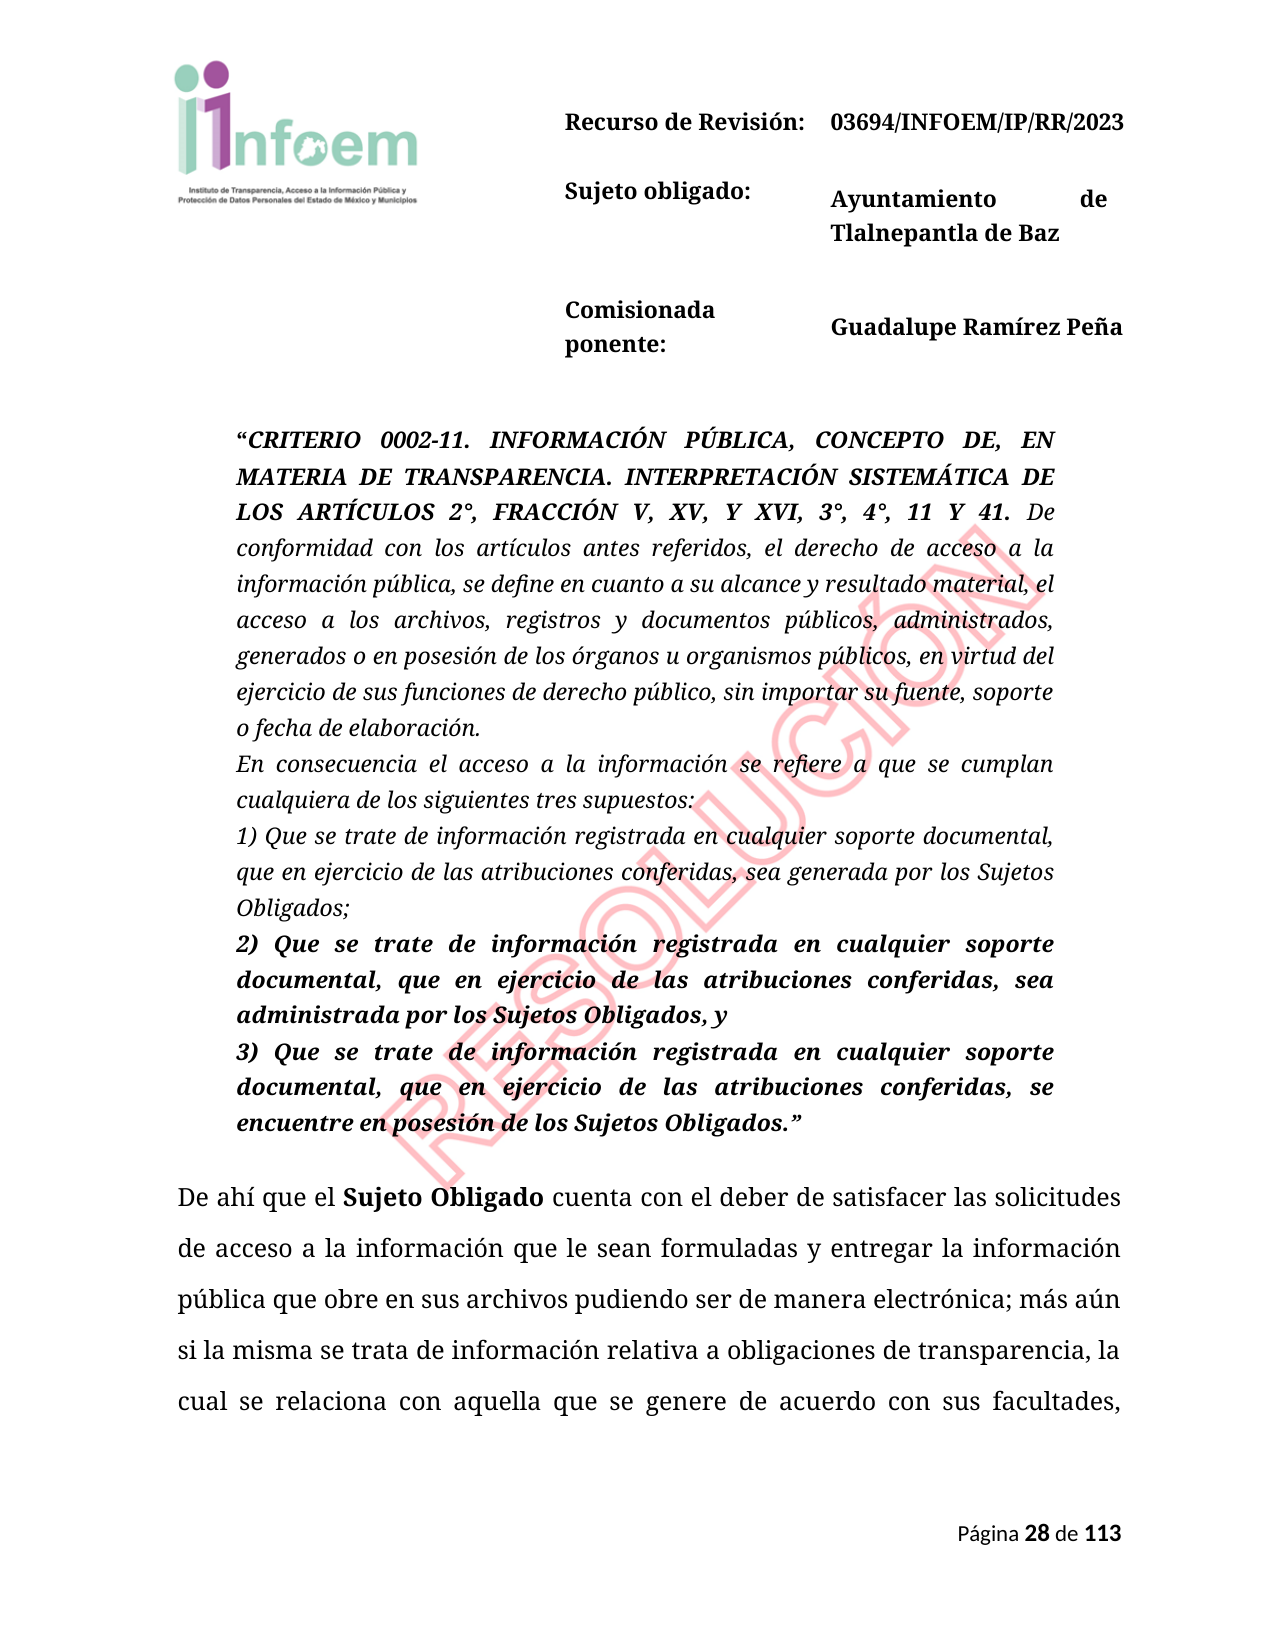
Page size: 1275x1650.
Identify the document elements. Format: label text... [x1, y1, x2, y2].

text 2) Que se trate de información registrada en cualquier soporte documental, que en ejercicio de las atribuciones conferidas, sea administrada por los Sujetos Obligados, y [236, 928, 1057, 1031]
text 3) Que se trate de información registrada en cualquier soporte documental, que en ejercicio de las atribuciones conferidas, se encuentre en posesión de los Sujetos Obligados.” [236, 1035, 1057, 1138]
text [177, 1179, 1121, 1417]
text “CRITERIO 0002-11. INFORMACIÓN PÚBLICA, CONCEPTO DE, EN MATERIA DE TRANSPARENCIA. INTERPRETACIÓN SISTEMÁTICA DE LOS ARTÍCULOS 2°, FRACCIÓN V, XV, Y XVI, 3°, 4°, 11 Y 41. De conformidad con los artículos antes referidos, el derecho de acceso a la información pública, se define en cuanto a su alcance y resultado material, el acceso a los archivos, registros y documentos públicos, administrados, generados o en posesión de los órganos u organismos públicos, en virtud del ejercicio de sus funciones de derecho público, sin importar su fuente, soporte o fecha de elaboración. [236, 424, 1057, 743]
text En consecuencia el acceso a la información se refiere a que se cumplan cualquiera de los siguientes tres supuestos: [236, 748, 1057, 815]
picture [54, 0, 1275, 1650]
text 1) Que se trate de información registrada en cualquier soporte documental, que en ejercicio de las atribuciones conferidas, sea generada por los Sujetos Obligados; [236, 820, 1057, 923]
